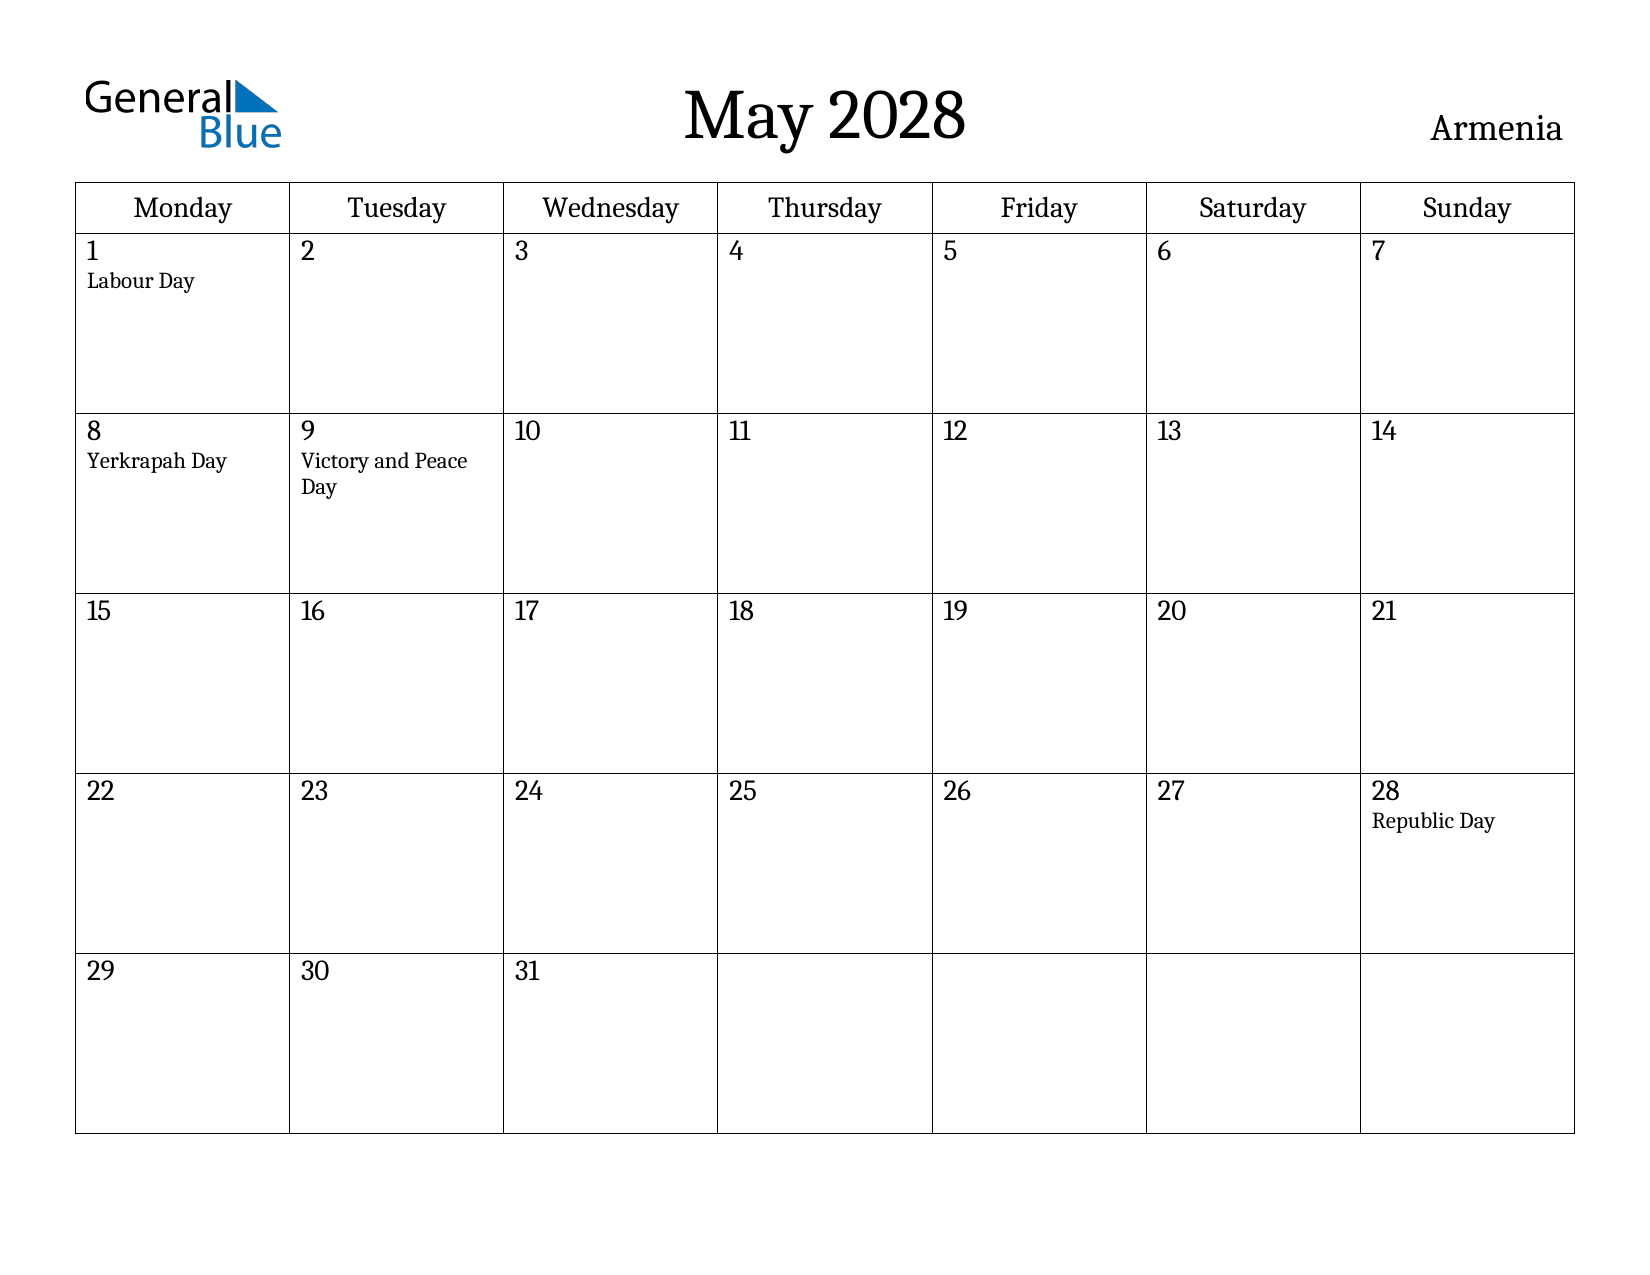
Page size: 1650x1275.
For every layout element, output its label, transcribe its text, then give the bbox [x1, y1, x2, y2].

table_cell 14 [1361, 414, 1574, 447]
table_cell [933, 988, 1146, 1133]
table_cell [504, 267, 717, 413]
table_cell [718, 627, 932, 773]
table_cell 10 [504, 414, 717, 447]
table_cell 17 [504, 594, 717, 627]
table_cell 27 [1147, 774, 1360, 807]
table_cell 13 [1147, 414, 1360, 447]
table_cell Saturday [1147, 183, 1360, 233]
table_cell [1361, 267, 1574, 413]
table_cell 19 [933, 594, 1146, 627]
table_cell [718, 988, 932, 1133]
table_cell 25 [718, 774, 932, 807]
table_cell 23 [290, 774, 503, 807]
table_cell 4 [718, 234, 932, 267]
table_cell [933, 267, 1146, 413]
table_header May 2028 [504, 75, 1146, 182]
picture [86, 80, 281, 148]
table_cell 31 [504, 954, 717, 987]
table_cell [718, 954, 932, 987]
table_cell 20 [1147, 594, 1360, 627]
table_cell 21 [1361, 594, 1574, 627]
table_cell [1147, 808, 1360, 953]
table_cell Yerkrapah Day [76, 448, 289, 593]
table_cell [504, 448, 717, 593]
table_cell [933, 448, 1146, 593]
table_cell Sunday [1361, 183, 1574, 233]
table_cell [290, 267, 503, 413]
table_cell [76, 808, 289, 953]
table_cell 8 [76, 414, 289, 447]
table_cell [1361, 988, 1574, 1133]
table_cell 3 [504, 234, 717, 267]
table_cell 29 [76, 954, 289, 987]
table_cell Monday [76, 183, 289, 233]
table_cell Republic Day [1361, 808, 1574, 953]
table_cell 15 [76, 594, 289, 627]
table_cell 1 [76, 234, 289, 267]
table_header Armenia [1146, 75, 1574, 182]
table_cell 7 [1361, 234, 1574, 267]
table_cell Tuesday [290, 183, 503, 233]
table_cell [1147, 627, 1360, 773]
table_cell [290, 627, 503, 773]
table_cell Labour Day [76, 267, 289, 413]
table_cell 2 [290, 234, 503, 267]
table_cell 30 [290, 954, 503, 987]
table_cell Victory and Peace Day [290, 448, 503, 593]
table_cell [933, 954, 1146, 987]
table_cell [1147, 988, 1360, 1133]
table_header [76, 75, 503, 182]
table_cell [1361, 954, 1574, 987]
table_cell [290, 988, 503, 1133]
table_cell [718, 448, 932, 593]
table_cell 18 [718, 594, 932, 627]
table_cell [76, 627, 289, 773]
table_cell [718, 808, 932, 953]
table_cell 16 [290, 594, 503, 627]
table_cell [1147, 448, 1360, 593]
table_cell [1361, 448, 1574, 593]
table_cell Thursday [718, 183, 932, 233]
table_cell [290, 808, 503, 953]
table_cell [1147, 267, 1360, 413]
table_cell [1147, 954, 1360, 987]
table_cell [1361, 627, 1574, 773]
table_cell 11 [718, 414, 932, 447]
table_cell Wednesday [504, 183, 717, 233]
table_cell [933, 627, 1146, 773]
table_cell 24 [504, 774, 717, 807]
table_cell [504, 627, 717, 773]
table_cell 28 [1361, 774, 1574, 807]
table_cell 12 [933, 414, 1146, 447]
table_cell [933, 808, 1146, 953]
table_cell 9 [290, 414, 503, 447]
table_cell [718, 267, 932, 413]
table_cell Friday [933, 183, 1146, 233]
table_cell 6 [1147, 234, 1360, 267]
table_cell [504, 988, 717, 1133]
table_cell 26 [933, 774, 1146, 807]
table_cell [504, 808, 717, 953]
table_cell 22 [76, 774, 289, 807]
table_cell 5 [933, 234, 1146, 267]
table_cell [76, 988, 289, 1133]
